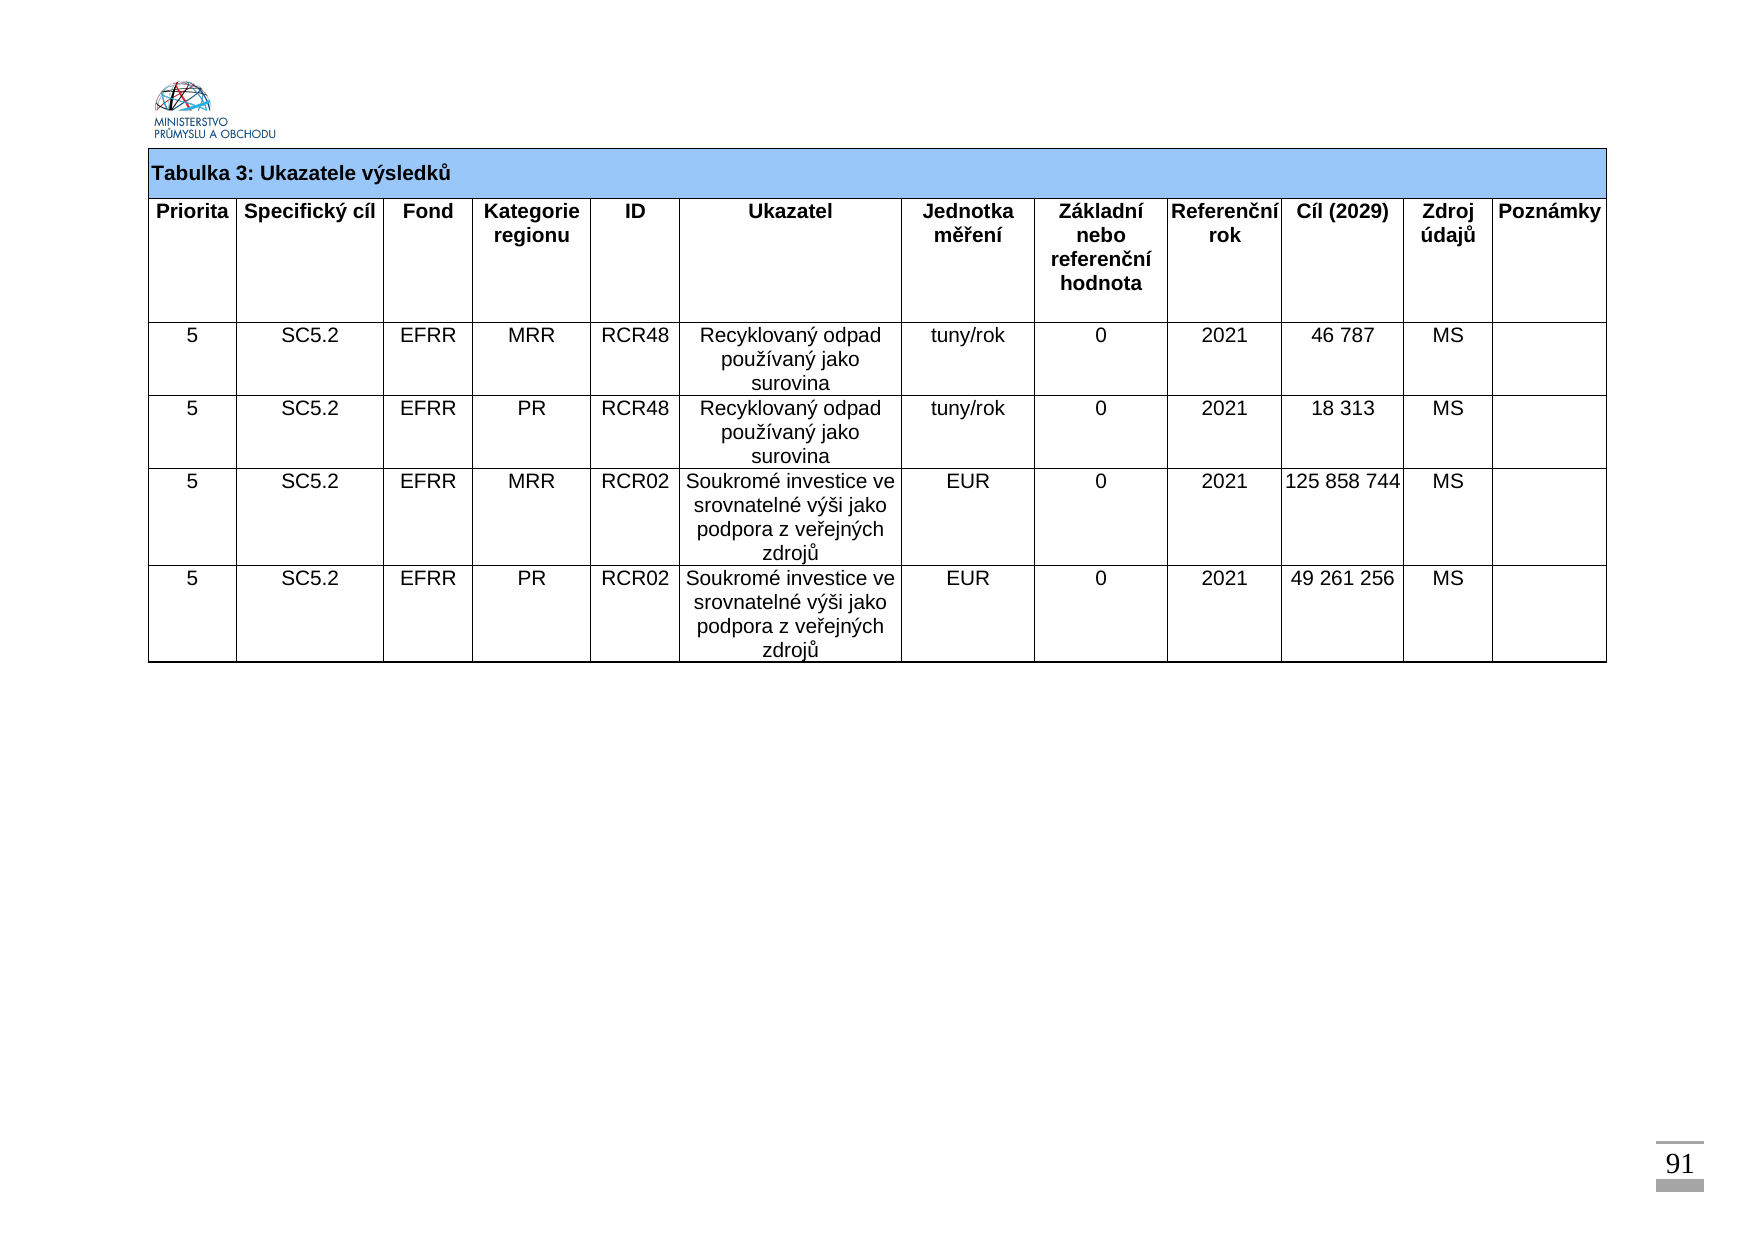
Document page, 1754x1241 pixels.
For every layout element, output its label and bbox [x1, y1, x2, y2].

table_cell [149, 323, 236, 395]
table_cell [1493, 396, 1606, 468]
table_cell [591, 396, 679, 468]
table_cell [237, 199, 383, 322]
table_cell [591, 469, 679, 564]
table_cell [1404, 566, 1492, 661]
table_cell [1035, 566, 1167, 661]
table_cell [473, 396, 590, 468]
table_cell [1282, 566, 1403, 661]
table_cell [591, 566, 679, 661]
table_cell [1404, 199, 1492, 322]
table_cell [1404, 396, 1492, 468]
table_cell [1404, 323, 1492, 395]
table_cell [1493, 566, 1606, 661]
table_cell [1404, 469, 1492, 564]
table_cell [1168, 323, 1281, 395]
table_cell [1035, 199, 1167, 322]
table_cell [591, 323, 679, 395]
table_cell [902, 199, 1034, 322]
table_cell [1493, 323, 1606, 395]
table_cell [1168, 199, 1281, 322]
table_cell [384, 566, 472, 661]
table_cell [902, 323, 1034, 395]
picture [147, 73, 283, 146]
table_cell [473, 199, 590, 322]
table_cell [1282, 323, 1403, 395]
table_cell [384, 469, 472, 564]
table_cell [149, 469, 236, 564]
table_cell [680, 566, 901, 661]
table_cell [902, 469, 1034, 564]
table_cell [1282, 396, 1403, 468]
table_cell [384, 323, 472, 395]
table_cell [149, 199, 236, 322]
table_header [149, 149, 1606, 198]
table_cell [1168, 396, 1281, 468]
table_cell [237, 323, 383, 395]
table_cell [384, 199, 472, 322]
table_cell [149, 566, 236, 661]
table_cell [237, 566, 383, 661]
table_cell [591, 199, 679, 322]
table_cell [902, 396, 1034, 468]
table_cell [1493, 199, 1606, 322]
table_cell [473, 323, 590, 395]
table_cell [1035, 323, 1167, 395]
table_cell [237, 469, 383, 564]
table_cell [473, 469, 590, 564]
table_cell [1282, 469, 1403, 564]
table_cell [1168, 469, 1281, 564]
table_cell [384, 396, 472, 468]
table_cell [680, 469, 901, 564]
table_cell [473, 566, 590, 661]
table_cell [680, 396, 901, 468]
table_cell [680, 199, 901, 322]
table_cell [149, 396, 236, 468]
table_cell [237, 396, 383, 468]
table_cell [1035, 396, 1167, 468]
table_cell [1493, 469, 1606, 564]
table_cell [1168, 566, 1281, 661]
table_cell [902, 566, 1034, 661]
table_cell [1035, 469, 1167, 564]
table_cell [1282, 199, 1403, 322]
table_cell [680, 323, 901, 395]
